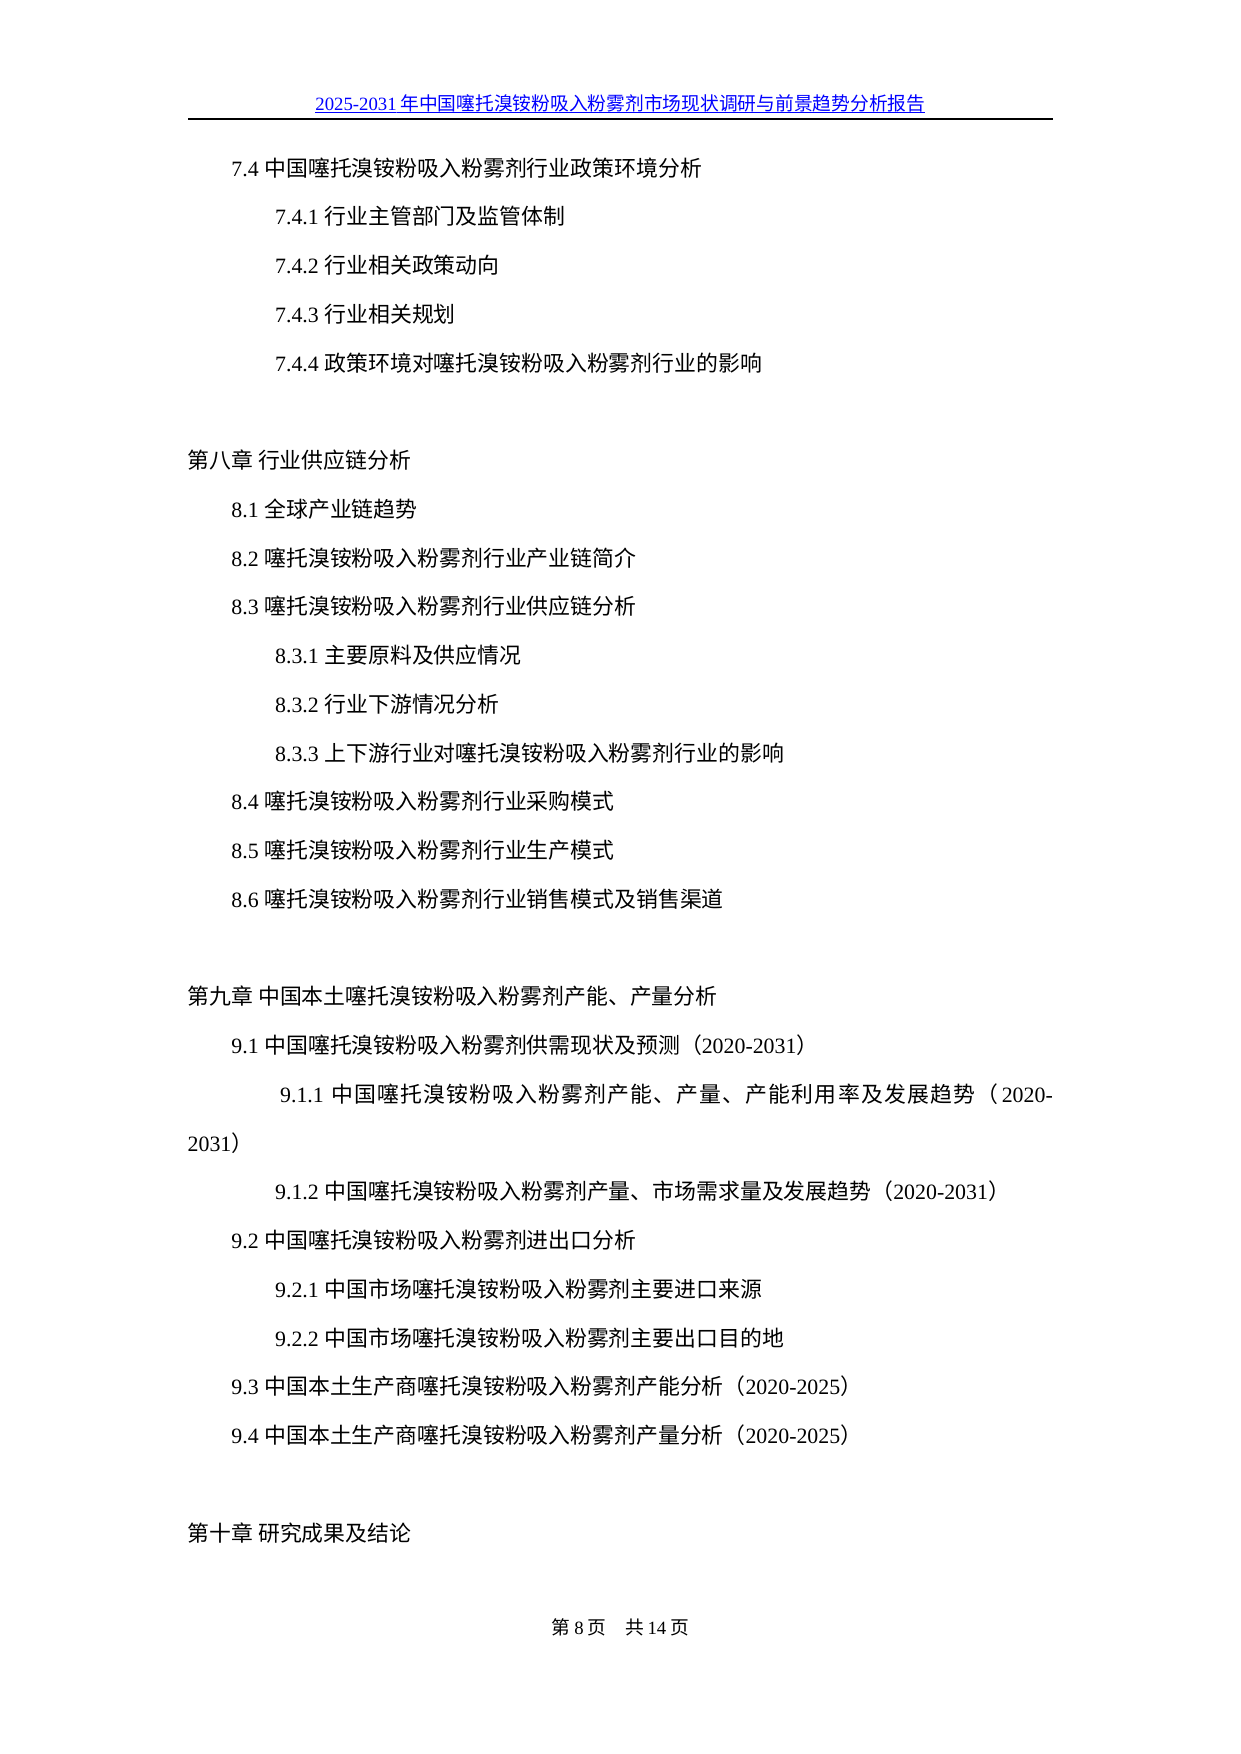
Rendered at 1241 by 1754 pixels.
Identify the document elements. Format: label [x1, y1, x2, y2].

text [187, 150, 1053, 1548]
